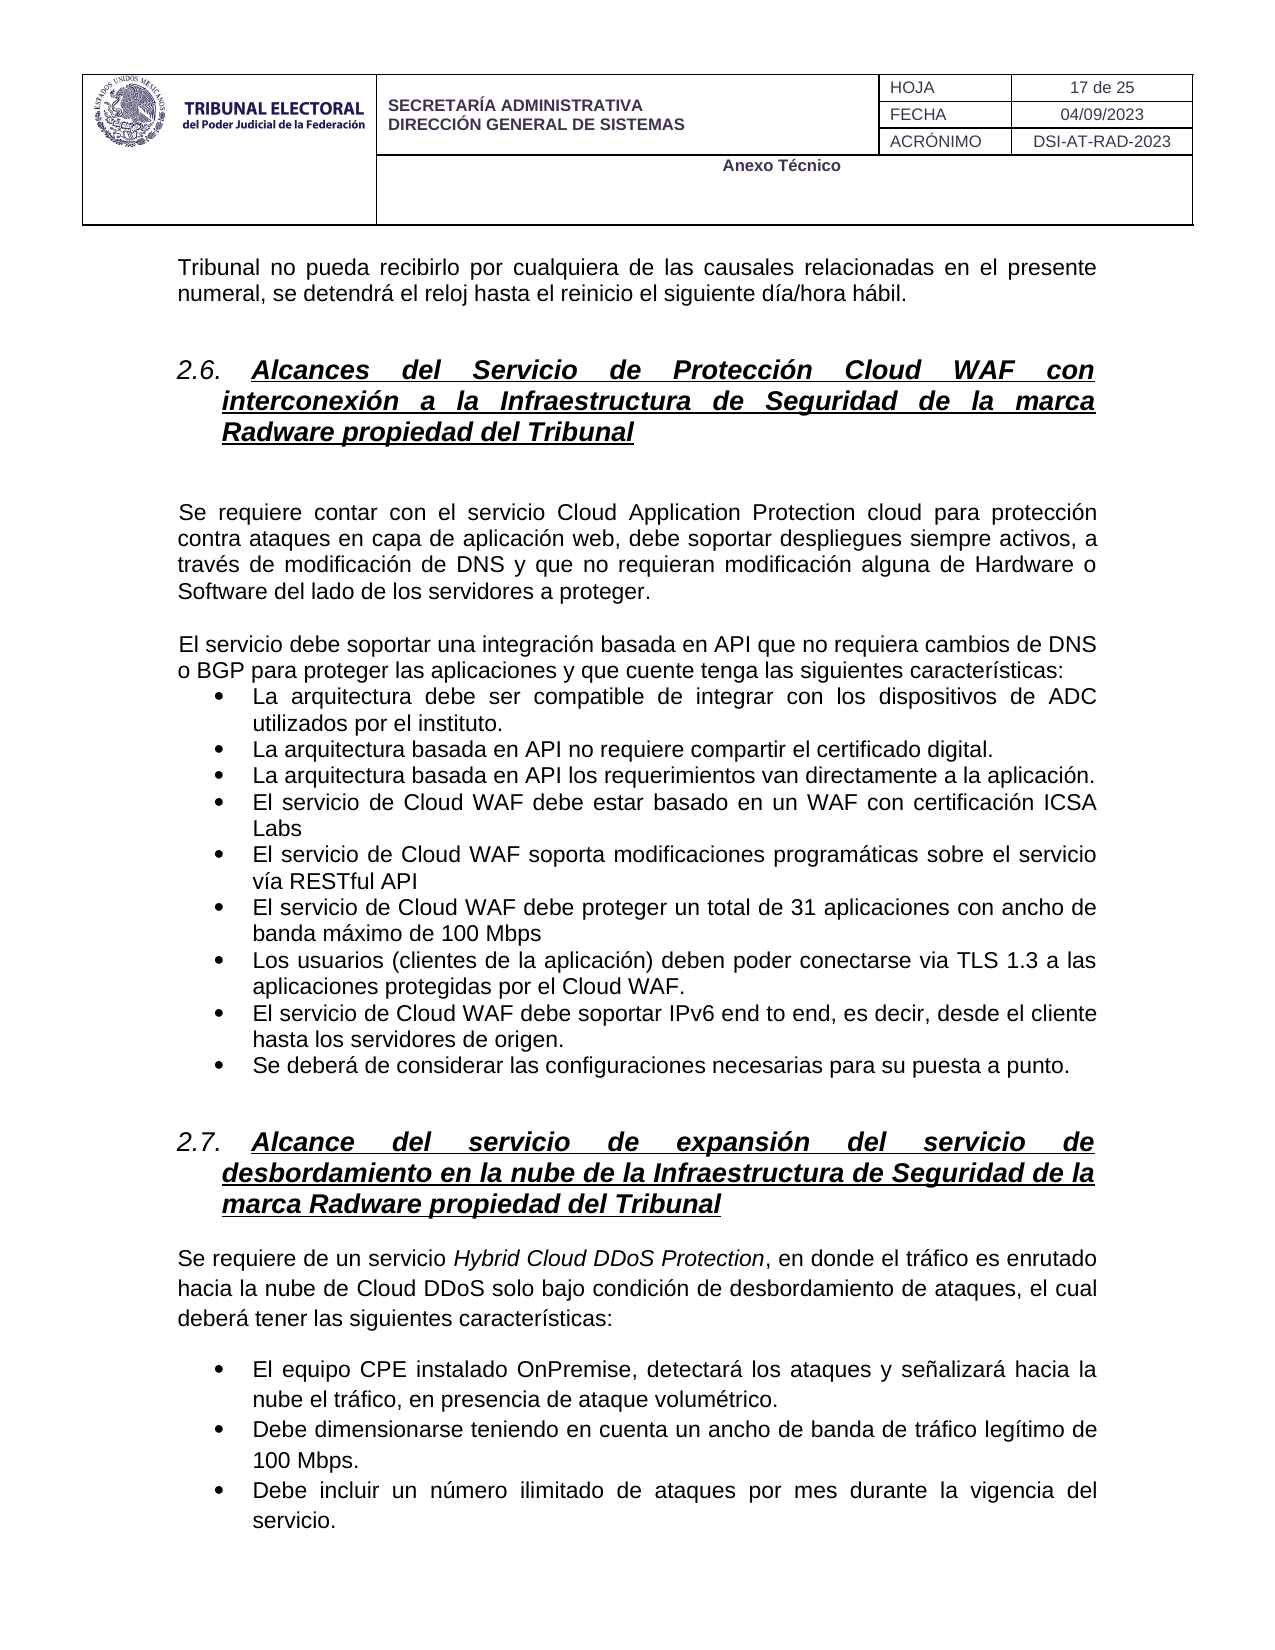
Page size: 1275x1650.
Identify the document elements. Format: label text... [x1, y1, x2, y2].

list El equipo CPE instalado OnPremise, detectará los ataques y señalizará hacia la nube el tráfico, en presencia de ataque volumétrico. [215, 1356, 1098, 1412]
list La arquitectura basada en API no requiere compartir el certificado digital. [215, 736, 1098, 762]
subtitle Alcance del servicio de expansión del servicio de desbordamiento en la nube de la Infraestructura de Seguridad de la marca Radware propiedad del Tribunal [177, 1126, 1098, 1219]
subtitle Alcances del Servicio de Protección Cloud WAF con interconexión a la Infraestructura de Seguridad de la marca Radware propiedad del Tribunal [177, 354, 1098, 447]
list El servicio de Cloud WAF soporta modificaciones programáticas sobre el servicio vía RESTful API [215, 841, 1098, 894]
picture [92, 75, 367, 150]
list Debe dimensionarse teniendo en cuenta un ancho de banda de tráfico legítimo de 100 Mbps. [215, 1416, 1098, 1473]
list Debe incluir un número ilimitado de ataques por mes durante la vigencia del servicio. [215, 1477, 1098, 1533]
text Se requiere de un servicio Hybrid Cloud DDoS Protection, en donde el tráfico es enrutado hacia la nube de Cloud DDoS solo bajo condición de desbordamiento de ataques, el cual deberá tener las siguientes características: [177, 1244, 1098, 1331]
list Se requiere contar con el servicio Cloud Application Protection cloud para protección contra ataques en capa de aplicación web, debe soportar despliegues siempre activos, a través de modificación de DNS y que no requieran modificación alguna de Hardware o Software del lado de los servidores a proteger. [177, 499, 1098, 604]
list El servicio de Cloud WAF debe proteger un total de 31 aplicaciones con ancho de banda máximo de 100 Mbps [215, 894, 1098, 947]
list Los usuarios (clientes de la aplicación) deben poder conectarse via TLS 1.3 a las aplicaciones protegidas por el Cloud WAF. [215, 947, 1098, 999]
list El servicio de Cloud WAF debe soportar IPv6 end to end, es decir, desde el cliente hasta los servidores de origen. [215, 999, 1098, 1052]
list El servicio debe soportar una integración basada en API que no requiera cambios de DNS o BGP para proteger las aplicaciones y que cuente tenga las siguientes características: [177, 631, 1098, 683]
list El servicio de Cloud WAF debe estar basado en un WAF con certificación ICSA Labs [215, 789, 1098, 841]
list La arquitectura debe ser compatible de integrar con los dispositivos de ADC utilizados por el instituto. [215, 683, 1098, 736]
list La arquitectura basada en API los requerimientos van directamente a la aplicación. [215, 762, 1098, 789]
list Se deberá de considerar las configuraciones necesarias para su puesta a punto. [215, 1052, 1098, 1078]
